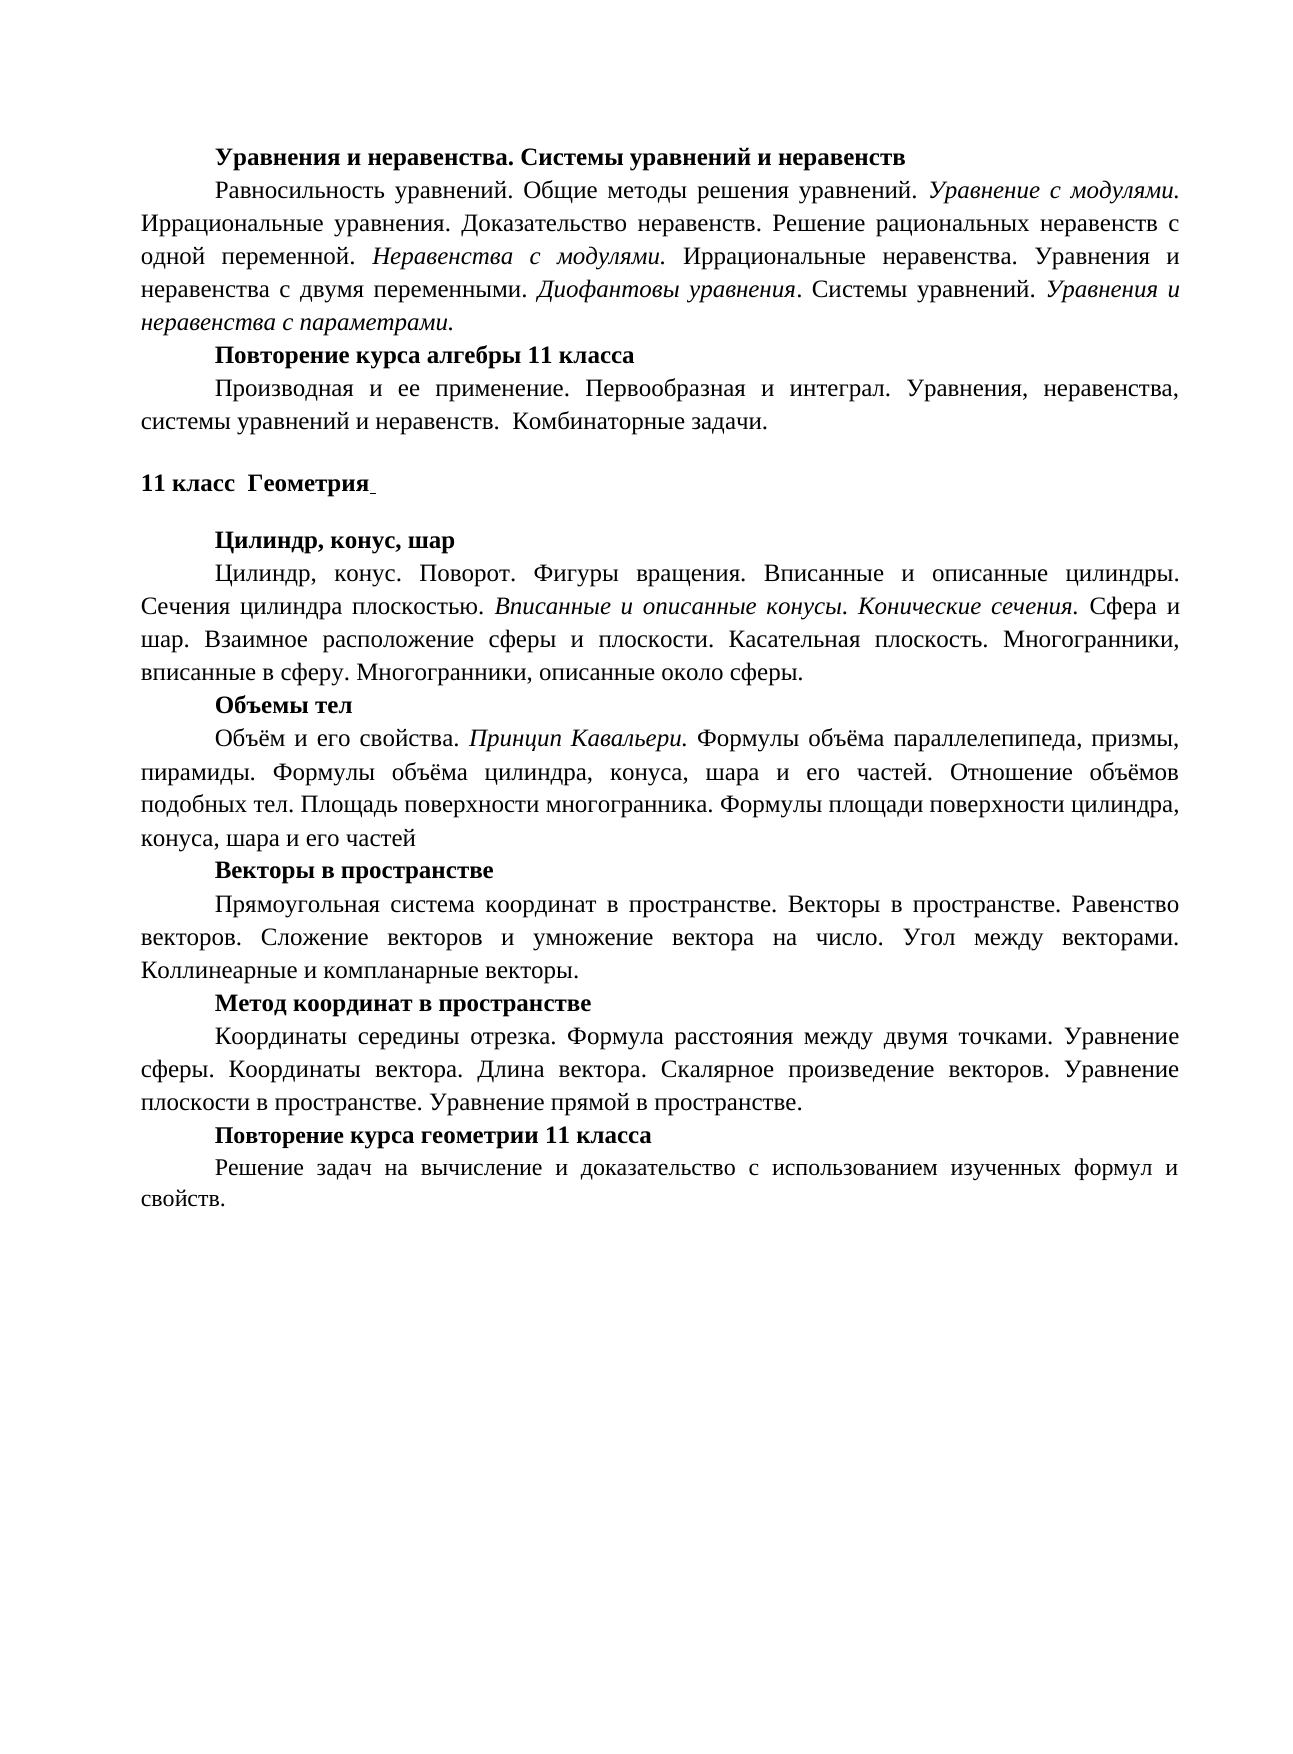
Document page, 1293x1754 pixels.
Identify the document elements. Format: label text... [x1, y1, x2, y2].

text Уравнения и неравенства. Системы уравнений и неравенств [141, 142, 1180, 171]
text 11 класс Геометрия [141, 468, 1180, 497]
list Прямоугольная система координат в пространстве. Векторы в пространстве. Равенство векторов. Сложение векторов и умножение вектора на число. Угол между векторами. Коллинеарные и компланарные векторы. [141, 889, 1180, 983]
text Цилиндр, конус. Поворот. Фигуры вращения. Вписанные и описанные цилиндры. Сечения цилиндра плоскостью. Вписанные и описанные конусы. Конические сечения. Сфера и шар. Взаимное расположение сферы и плоскости. Касательная плоскость. Многогранники, вписанные в сферу. Многогранники, описанные около сферы. [141, 558, 1180, 686]
text Векторы в пространстве [141, 856, 1180, 884]
text Метод координат в пространстве [141, 988, 1180, 1016]
text Цилиндр, конус, шар [141, 525, 1180, 554]
text Объемы тел [141, 691, 1180, 719]
text Повторение курса геометрии 11 класса [141, 1120, 1180, 1148]
list Решение задач на вычисление и доказательство с использованием изученных формул и свойств. [141, 1153, 1180, 1212]
list Координаты середины отрезка. Формула расстояния между двумя точками. Уравнение сферы. Координаты вектора. Длина вектора. Скалярное произведение векторов. Уравнение плоскости в пространстве. Уравнение прямой в пространстве. [141, 1021, 1180, 1116]
text Производная и ее применение. Первообразная и интеграл. Уравнения, неравенства, системы уравнений и неравенств. Комбинаторные задачи. [141, 373, 1180, 435]
text Объём и его свойства. Принцип Кавальери. Формулы объёма параллелепипеда, призмы, пирамиды. Формулы объёма цилиндра, конуса, шара и его частей. Отношение объёмов подобных тел. Площадь поверхности многогранника. Формулы площади поверхности цилиндра, конуса, шара и его частей [141, 723, 1180, 851]
text Равносильность уравнений. Общие методы решения уравнений. Уравнение с модулями. Иррациональные уравнения. Доказательство неравенств. Решение рациональных неравенств с одной переменной. Неравенства с модулями. Иррациональные неравенства. Уравнения и неравенства с двумя переменными. Диофантовы уравнения. Системы уравнений. Уравнения и неравенства с параметрами. [141, 175, 1180, 336]
text Повторение курса алгебры 11 класса [141, 340, 1180, 369]
